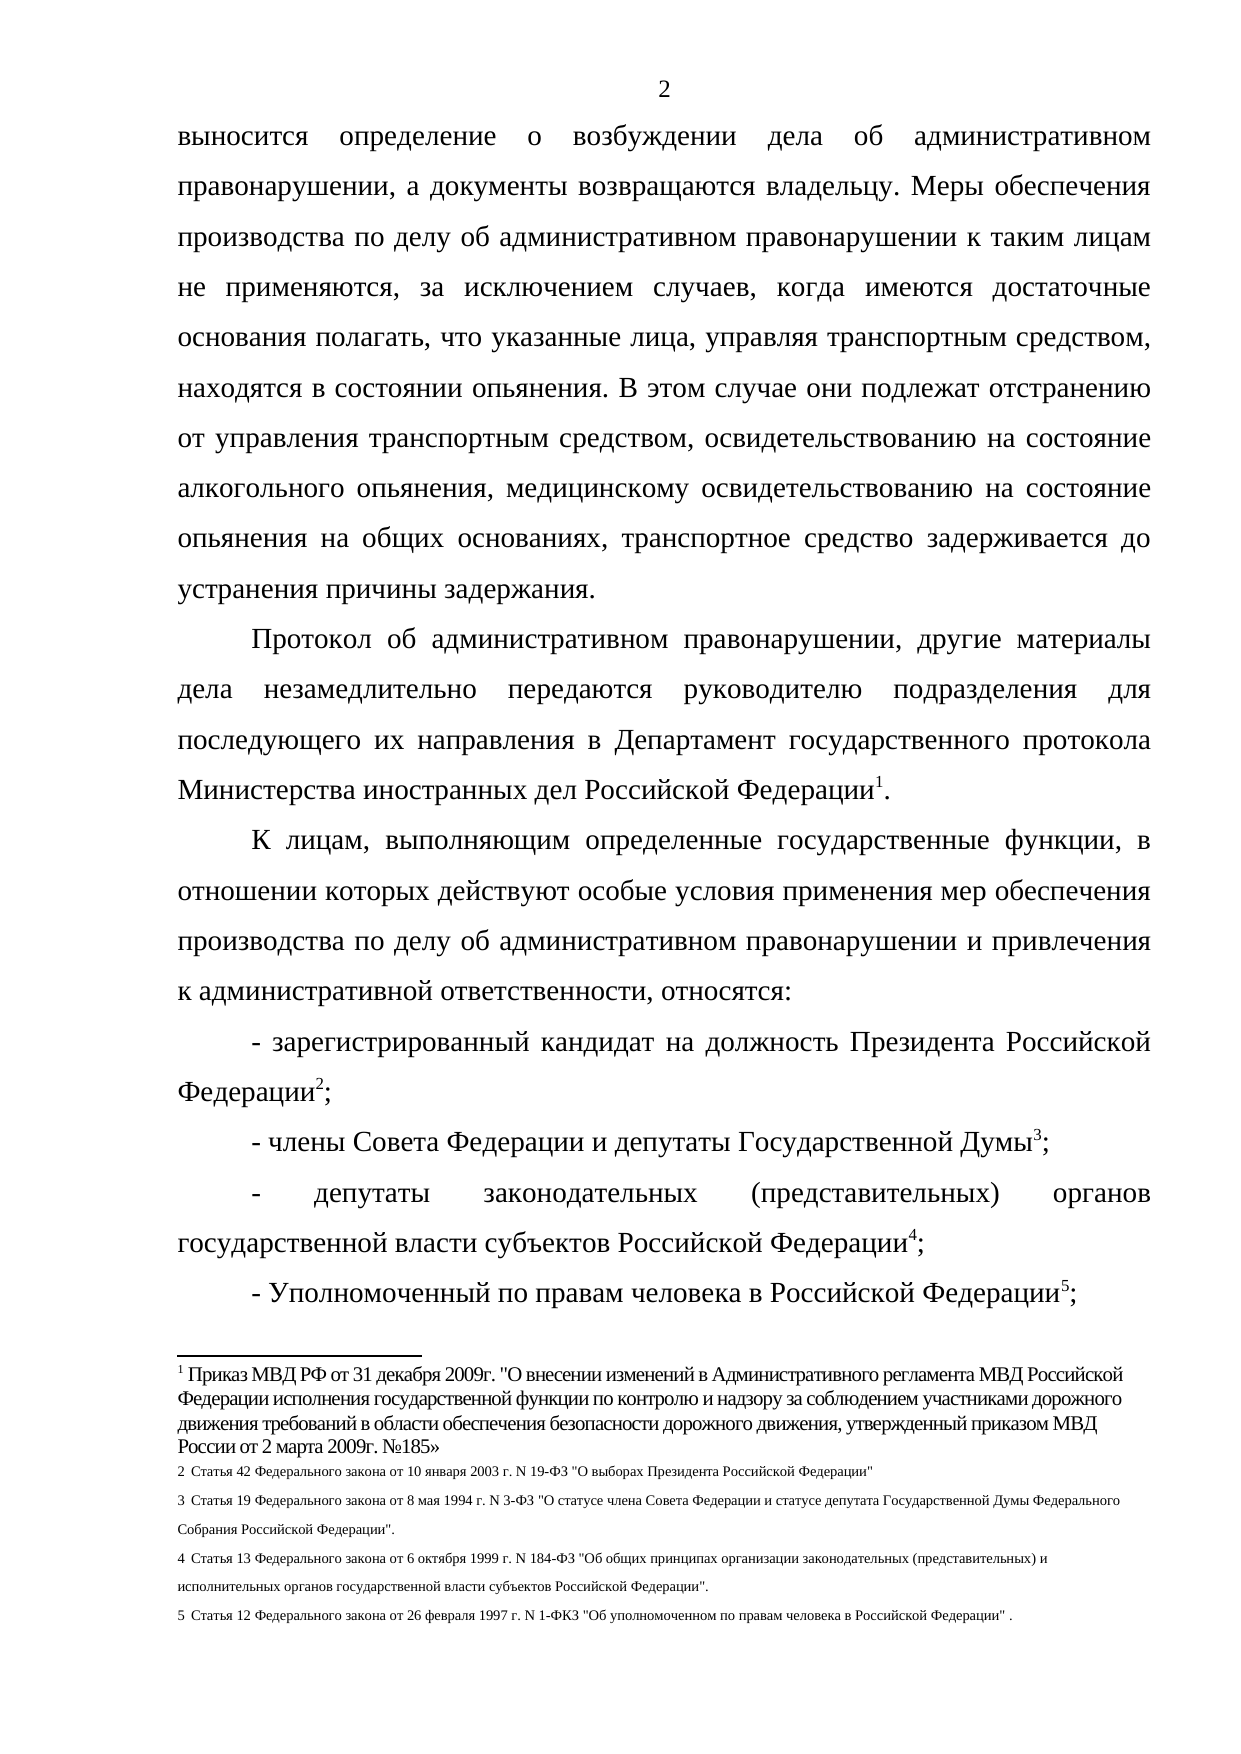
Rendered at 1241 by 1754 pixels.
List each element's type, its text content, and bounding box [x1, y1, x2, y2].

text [177, 118, 1152, 604]
text - Уполномоченный по правам человека в Российской Федерации; [177, 1275, 1152, 1309]
text - зарегистрированный кандидат на должность Президента Российской Федерации; [177, 1024, 1152, 1108]
text К лицам, выполняющим определенные государственные функции, в отношении которых действуют особые условия применения мер обеспечения производства по делу об административном правонарушении и привлечения к административной ответственности, относятся: [177, 822, 1152, 1007]
text - депутаты законодательных (представительных) органов государственной власти субъектов Российской Федерации; [177, 1175, 1152, 1258]
text Протокол об административном правонарушении, другие материалы дела незамедлительно передаются руководителю подразделения для последующего их направления в Департамент государственного протокола Министерства иностранных дел Российской Федерации. [177, 621, 1152, 806]
text - члены Совета Федерации и депутаты Государственной Думы; [177, 1124, 1152, 1158]
